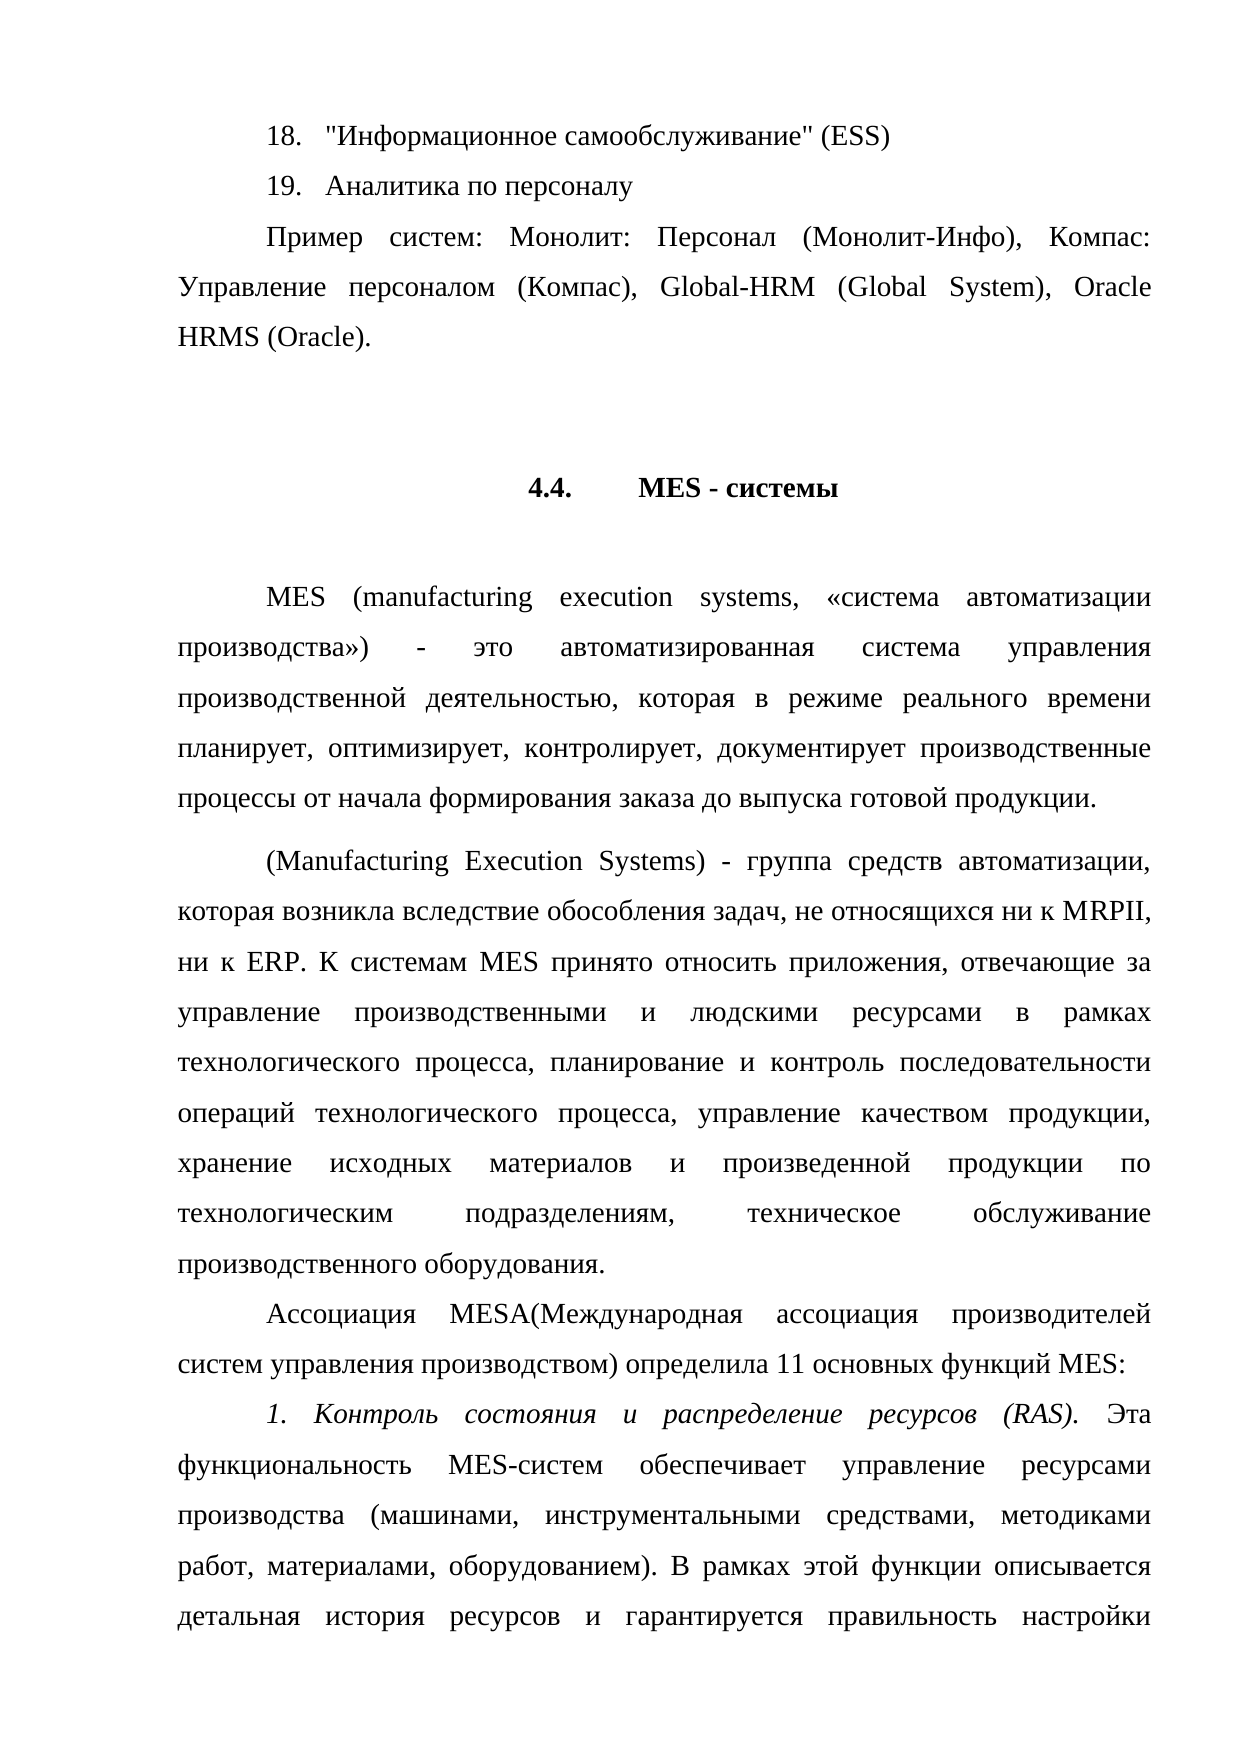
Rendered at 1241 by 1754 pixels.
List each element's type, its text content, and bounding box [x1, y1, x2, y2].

text Ассоциация MESA(Международная ассоциация производителей систем управления производством) определила 11 основных функций MES: [177, 1296, 1152, 1380]
list "Информационное самообслуживание" (ESS) [177, 118, 1152, 152]
list Аналитика по персоналу [177, 168, 1152, 202]
text Пример систем: Монолит: Персонал (Монолит-Инфо), Компас: Управление персоналом (Компас), Global-HRM (Global System), Oracle HRMS (Oracle). [177, 219, 1152, 353]
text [177, 1397, 1152, 1631]
list MES - системы [215, 470, 1152, 504]
text (Manufacturing Execution Systems) - группа средств автоматизации, которая возникла вследствие обособления задач, не относящихся ни к MRPII, ни к ERP. К системам MES принято относить приложения, отвечающие за управление производственными и людскими ресурсами в рамках технологического процесса, планирование и контроль последовательности операций технологического процесса, управление качеством продукции, хранение исходных материалов и произведенной продукции по технологическим подразделениям, техническое обслуживание производственного оборудования. [177, 843, 1152, 1279]
text MES (manufacturing execution systems, «система автоматизации производства») - это автоматизированная система управления производственной деятельностью, которая в режиме реального времени планирует, оптимизирует, контролирует, документирует производственные процессы от начала формирования заказа до выпуска готовой продукции. [177, 579, 1152, 814]
